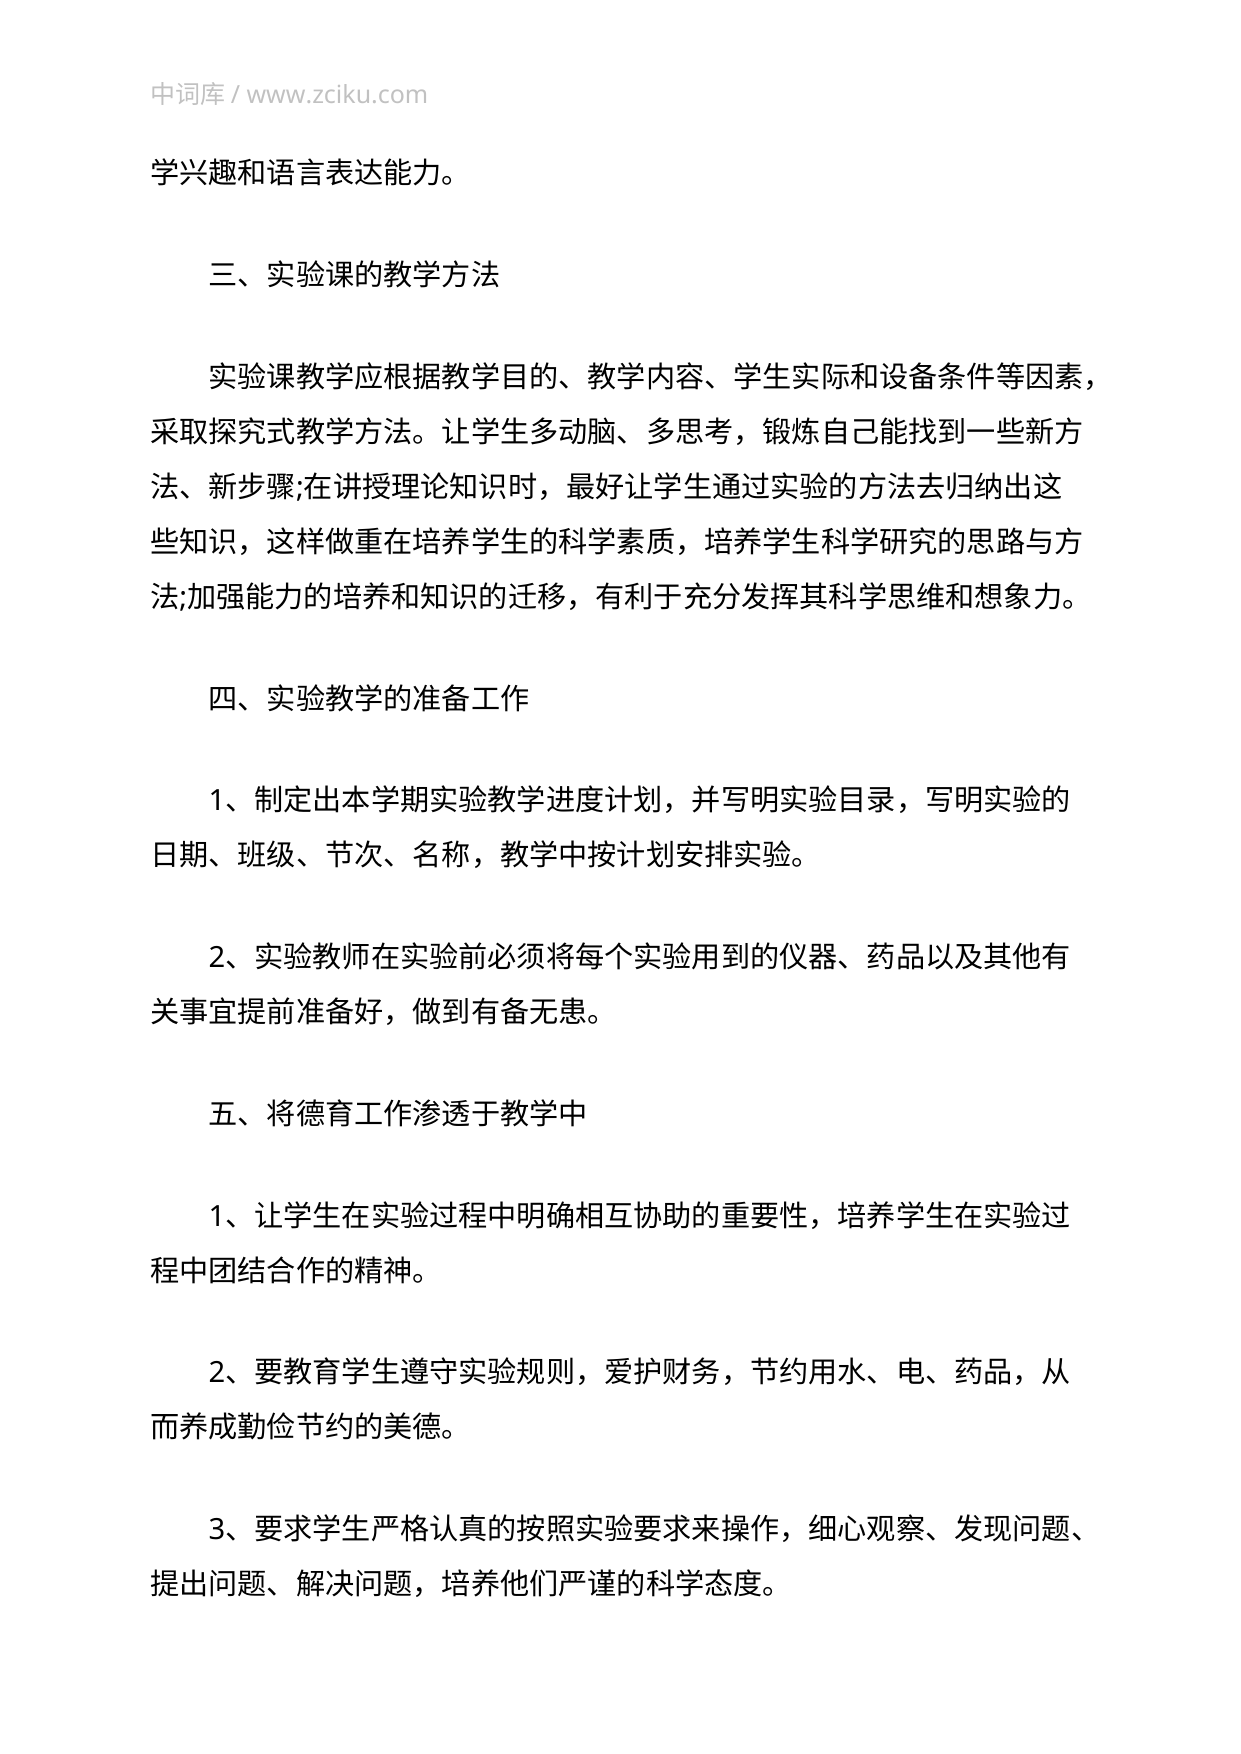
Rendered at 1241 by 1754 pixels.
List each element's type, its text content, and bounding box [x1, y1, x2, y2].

text 1、制定出本学期实验教学进度计划，并写明实验目录，写明实验的日期、班级、节次、名称，教学中按计划安排实验。 [150, 777, 1090, 874]
text 1、让学生在实验过程中明确相互协助的重要性，培养学生在实验过程中团结合作的精神。 [150, 1192, 1090, 1289]
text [150, 150, 1090, 192]
text 2、要教育学生遵守实验规则，爱护财务，节约用水、电、药品，从而养成勤俭节约的美德。 [150, 1349, 1090, 1446]
text 2、实验教师在实验前必须将每个实验用到的仪器、药品以及其他有关事宜提前准备好，做到有备无患。 [150, 934, 1090, 1031]
text 四、实验教学的准备工作 [150, 675, 1090, 717]
text 五、将德育工作渗透于教学中 [150, 1091, 1090, 1133]
text 实验课教学应根据教学目的、教学内容、学生实际和设备条件等因素，采取探究式教学方法。让学生多动脑、多思考，锻炼自己能找到一些新方法、新步骤;在讲授理论知识时，最好让学生通过实验的方法去归纳出这些知识，这样做重在培养学生的科学素质，培养学生科学研究的思路与方法;加强能力的培养和知识的迁移，有利于充分发挥其科学思维和想象力。 [150, 353, 1090, 616]
text 三、实验课的教学方法 [150, 252, 1090, 294]
text 3、要求学生严格认真的按照实验要求来操作，细心观察、发现问题、提出问题、解决问题，培养他们严谨的科学态度。 [150, 1506, 1090, 1603]
